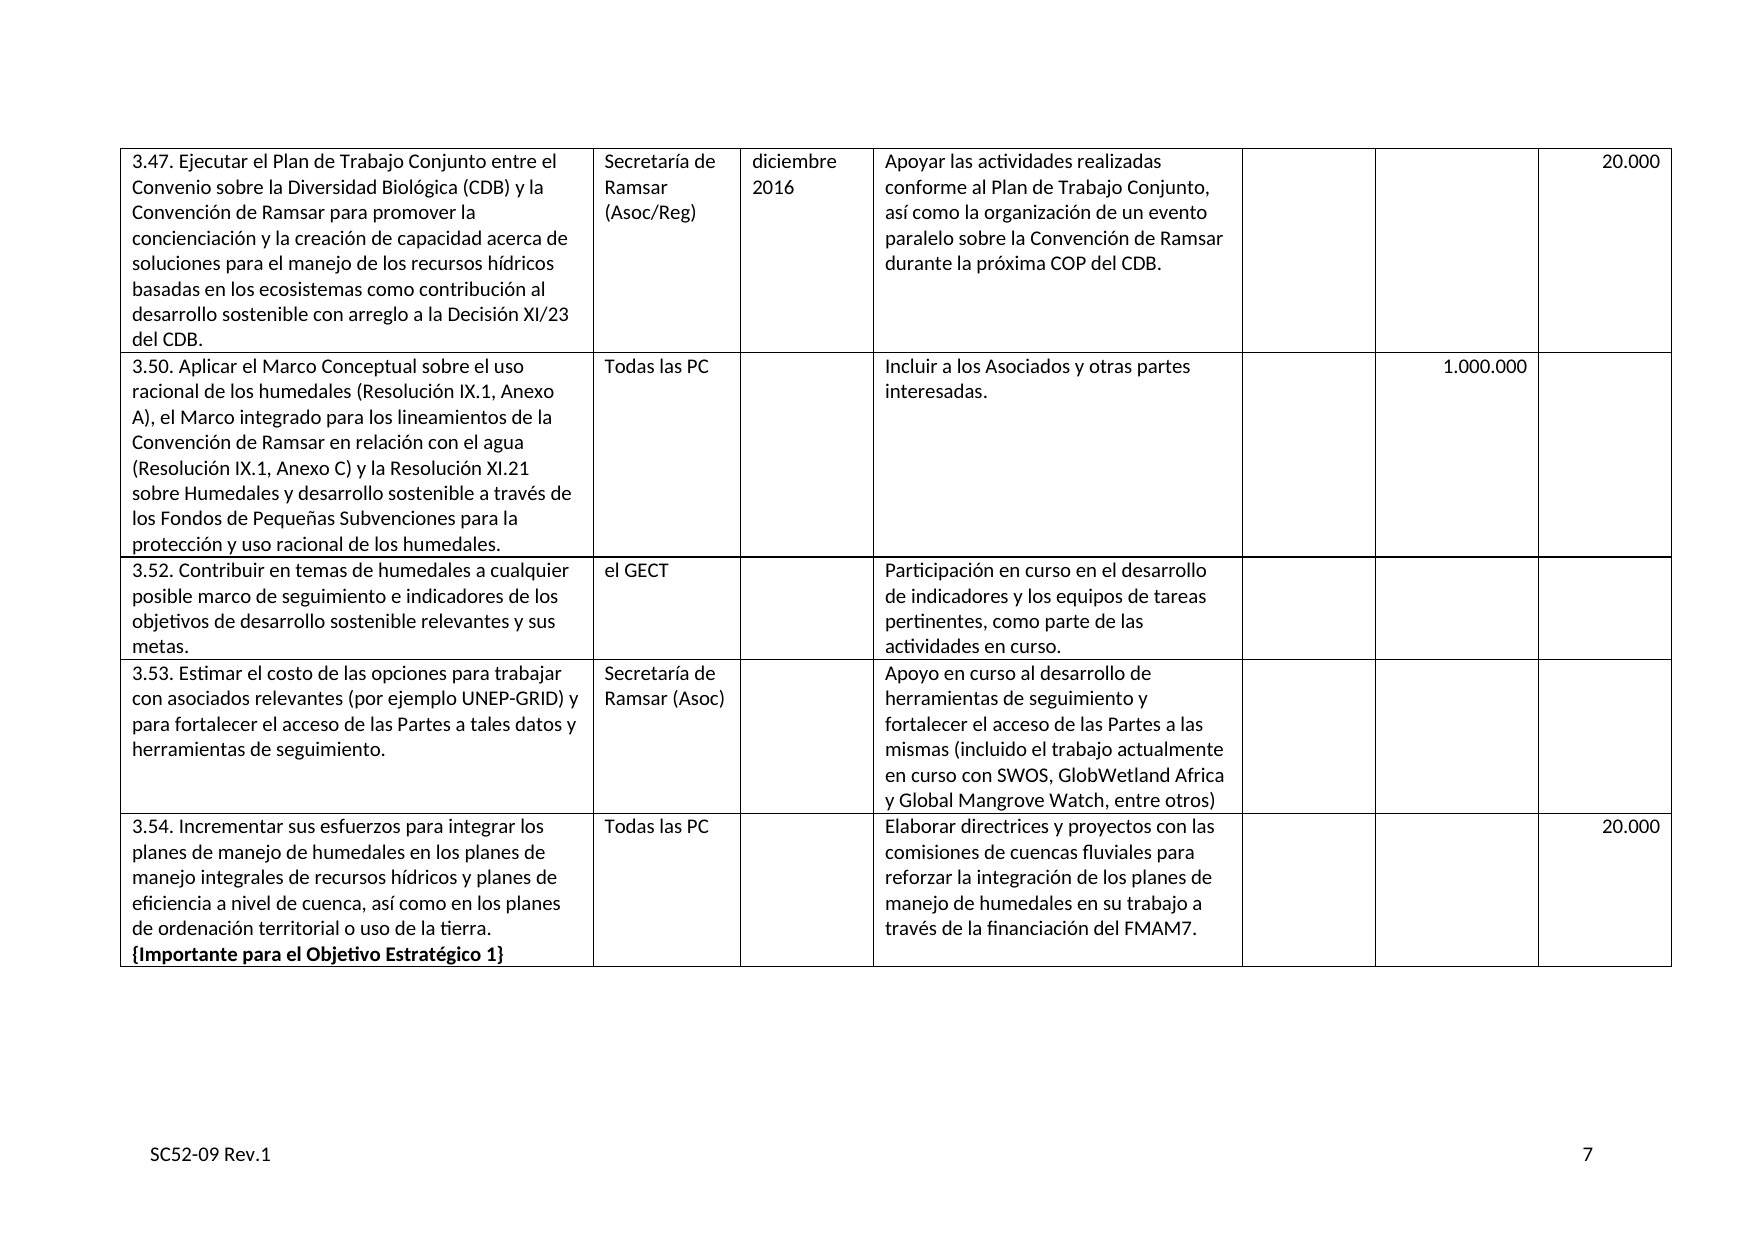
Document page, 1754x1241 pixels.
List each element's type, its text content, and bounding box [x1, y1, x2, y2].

table_cell Apoyo en curso al desarrollo de herramientas de seguimiento y fortalecer el acceso de las Partes a las mismas (incluido el trabajo actualmente en curso con SWOS, GlobWetland Africa y Global Mangrove Watch, entre otros) [874, 660, 1242, 813]
table_cell 1.000.000 [1376, 353, 1538, 556]
table_cell [1376, 814, 1538, 966]
table_cell 3.47. Ejecutar el Plan de Trabajo Conjunto entre el Convenio sobre la Diversidad Biológica (CDB) y la Convención de Ramsar para promover la concienciación y la creación de capacidad acerca de soluciones para el manejo de los recursos hídricos basadas en los ecosistemas como contribución al desarrollo sostenible con arreglo a la Decisión XI/23 del CDB. [121, 149, 593, 352]
table_cell [1243, 660, 1375, 813]
table_cell [1376, 149, 1538, 352]
table_cell [1376, 660, 1538, 813]
table_cell 3.50. Aplicar el Marco Conceptual sobre el uso racional de los humedales (Resolución IX.1, Anexo A), el Marco integrado para los lineamientos de la Convención de Ramsar en relación con el agua (Resolución IX.1, Anexo C) y la Resolución XI.21 sobre Humedales y desarrollo sostenible a través de los Fondos de Pequeñas Subvenciones para la protección y uso racional de los humedales. [121, 353, 593, 556]
table_cell Apoyar las actividades realizadas conforme al Plan de Trabajo Conjunto, así como la organización de un evento paralelo sobre la Convención de Ramsar durante la próxima COP del CDB. [874, 149, 1242, 352]
table_cell Secretaría de Ramsar (Asoc) [594, 660, 740, 813]
table_cell 20.000 [1539, 814, 1671, 966]
table_cell Incluir a los Asociados y otras partes interesadas. [874, 353, 1242, 556]
table_cell Todas las PC [594, 814, 740, 966]
table_cell [1539, 558, 1671, 659]
table_cell [741, 814, 873, 966]
table_cell [1376, 558, 1538, 659]
table_cell 3.53. Estimar el costo de las opciones para trabajar con asociados relevantes (por ejemplo UNEP-GRID) y para fortalecer el acceso de las Partes a tales datos y herramientas de seguimiento. [121, 660, 593, 813]
table_cell [1539, 660, 1671, 813]
table_cell [1243, 353, 1375, 556]
table_cell diciembre 2016 [741, 149, 873, 352]
table_cell [741, 558, 873, 659]
table_cell el GECT [594, 558, 740, 659]
table_cell [1243, 558, 1375, 659]
table_cell 20.000 [1539, 149, 1671, 352]
table_cell [1539, 353, 1671, 556]
table_cell Todas las PC [594, 353, 740, 556]
table_cell Secretaría de Ramsar (Asoc/Reg) [594, 149, 740, 352]
table_cell 3.54. Incrementar sus esfuerzos para integrar los planes de manejo de humedales en los planes de manejo integrales de recursos hídricos y planes de eficiencia a nivel de cuenca, así como en los planes de ordenación territorial o uso de la tierra. {Importante para el Objetivo Estratégico 1} [121, 814, 593, 966]
table_cell [1243, 814, 1375, 966]
table_cell [741, 660, 873, 813]
table_cell Participación en curso en el desarrollo de indicadores y los equipos de tareas pertinentes, como parte de las actividades en curso. [874, 558, 1242, 659]
table_cell [1243, 149, 1375, 352]
table_cell [741, 353, 873, 556]
table_cell 3.52. Contribuir en temas de humedales a cualquier posible marco de seguimiento e indicadores de los objetivos de desarrollo sostenible relevantes y sus metas. [121, 558, 593, 659]
table_cell Elaborar directrices y proyectos con las comisiones de cuencas fluviales para reforzar la integración de los planes de manejo de humedales en su trabajo a través de la financiación del FMAM7. [874, 814, 1242, 966]
